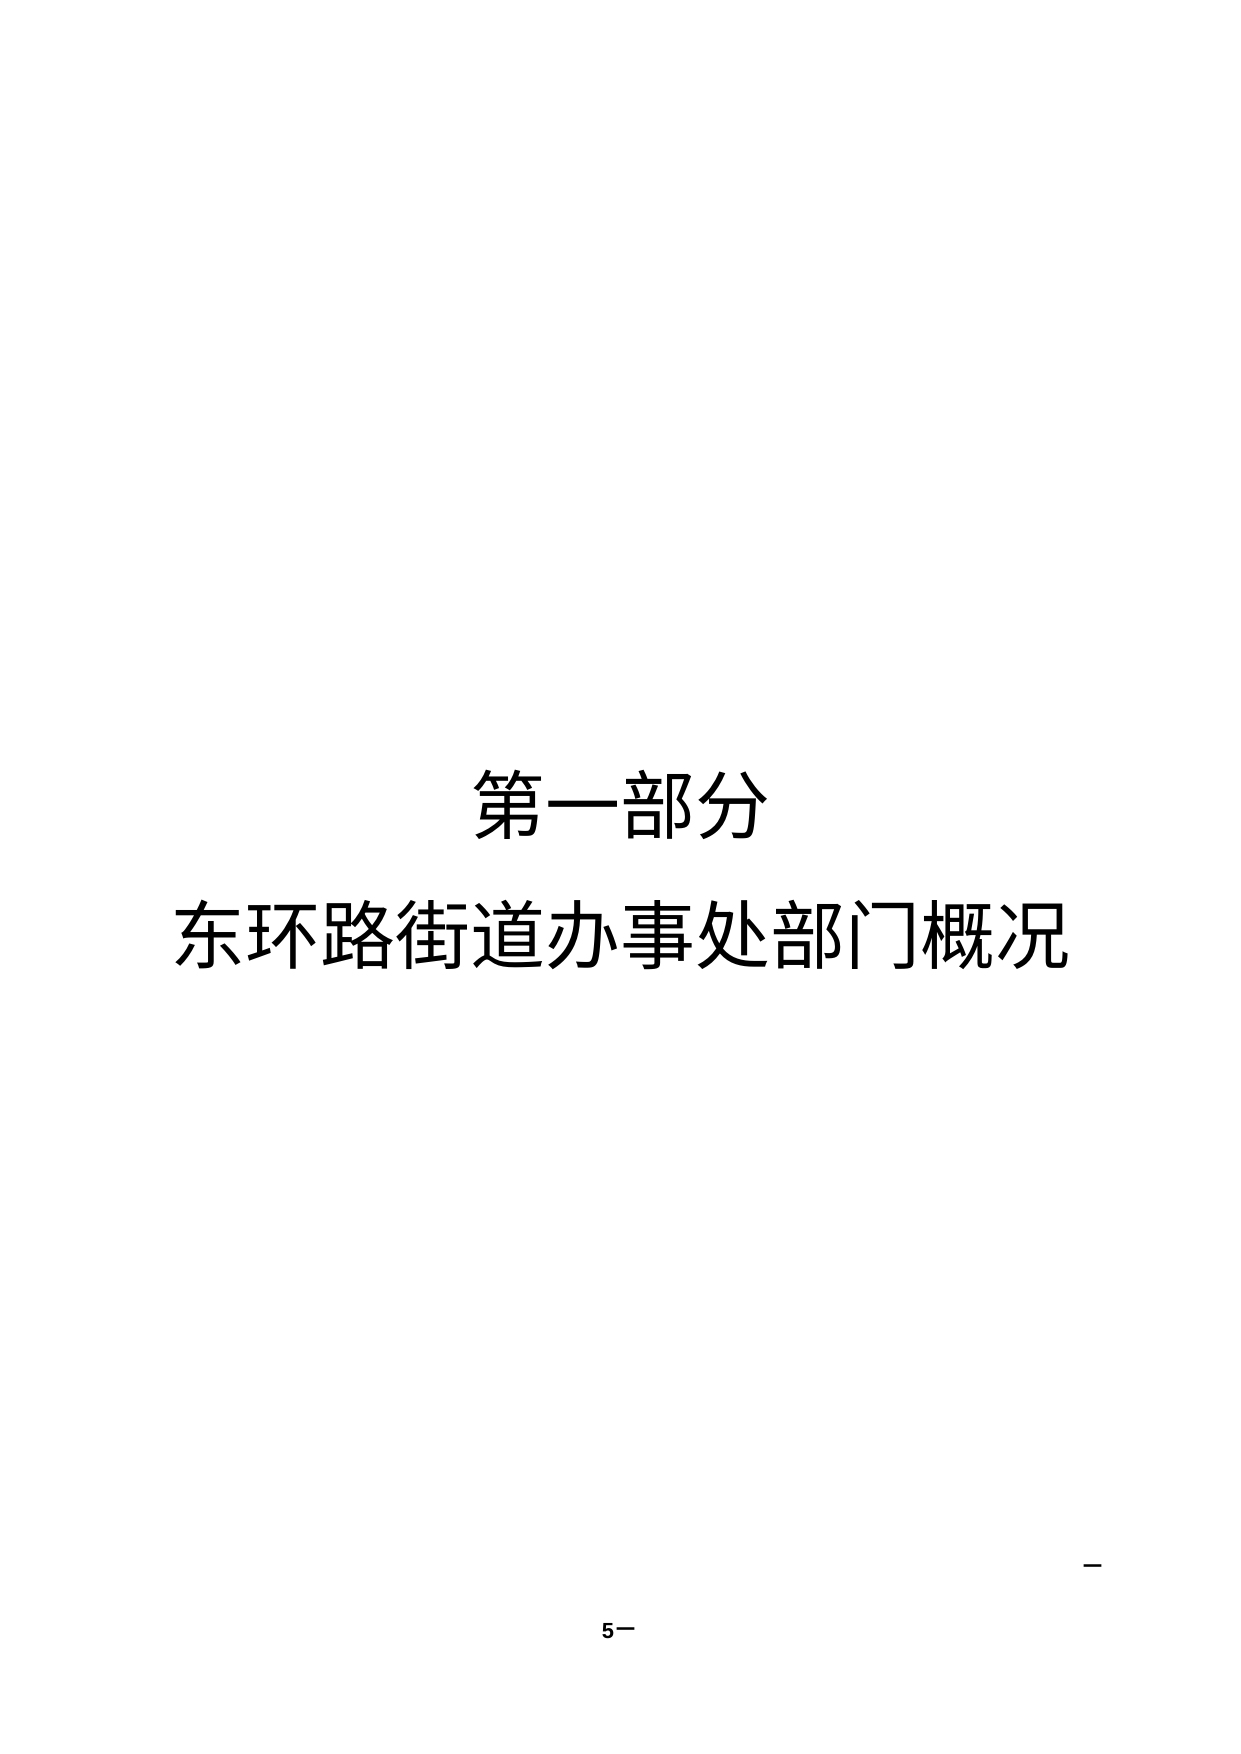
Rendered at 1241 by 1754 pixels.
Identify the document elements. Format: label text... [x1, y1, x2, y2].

text 第一部分 [159, 736, 1081, 866]
text 东环路街道办事处部门概况 [159, 866, 1081, 996]
